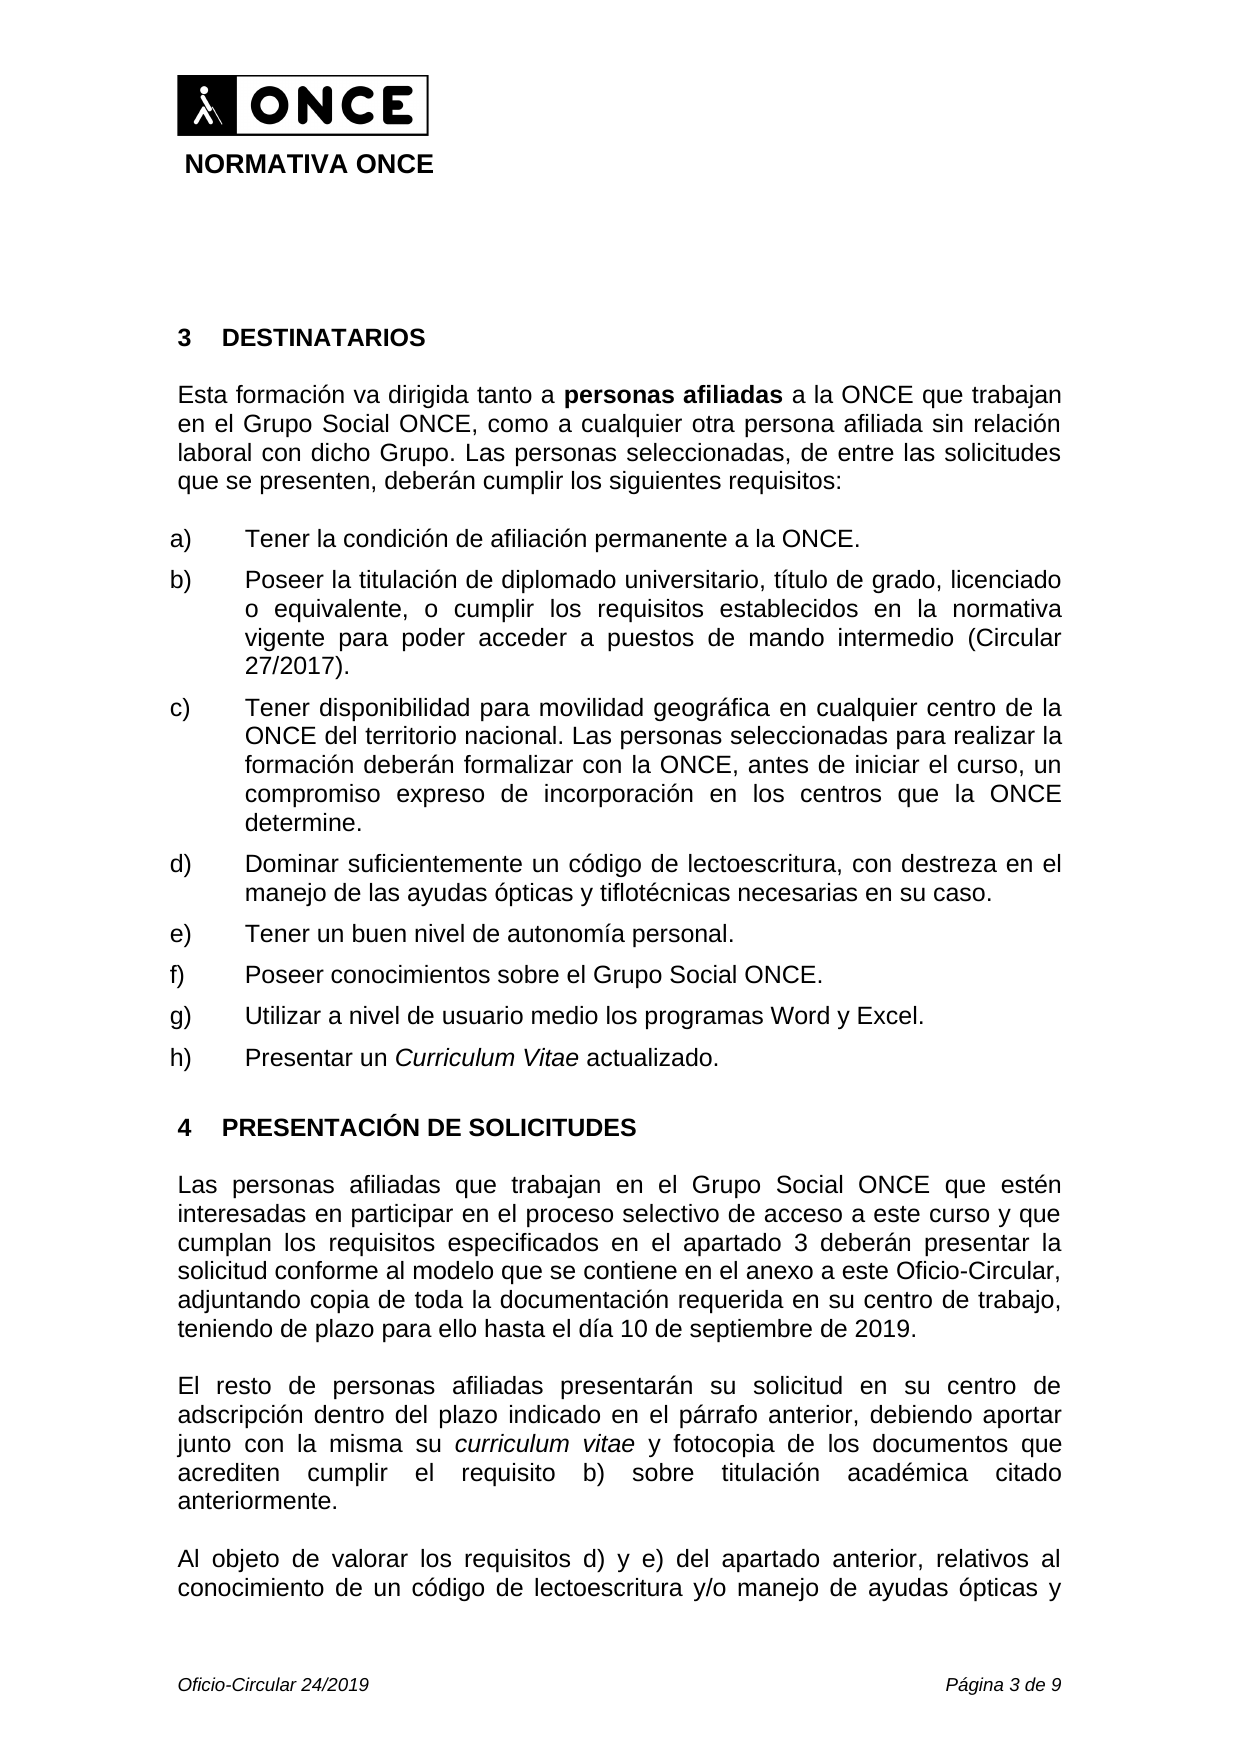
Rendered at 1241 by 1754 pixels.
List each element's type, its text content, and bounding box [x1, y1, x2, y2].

list Utilizar a nivel de usuario medio los programas Word y Excel. [169, 1001, 1063, 1030]
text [177, 1544, 1063, 1601]
list Dominar suficientemente un código de lectoescritura, con destreza en el manejo de las ayudas ópticas y tiflotécnicas necesarias en su caso. [169, 849, 1063, 906]
text El resto de personas afiliadas presentarán su solicitud en su centro de adscripción dentro del plazo indicado en el párrafo anterior, debiendo aportar junto con la misma su curriculum vitae y fotocopia de los documentos que acrediten cumplir el requisito b) sobre titulación académica citado anteriormente. [177, 1371, 1063, 1515]
list Poseer la titulación de diplomado universitario, título de grado, licenciado o equivalente, o cumplir los requisitos establecidos en la normativa vigente para poder acceder a puestos de mando intermedio (Circular 27/2017). [169, 565, 1063, 680]
list Poseer conocimientos sobre el Grupo Social ONCE. [169, 960, 1063, 989]
subtitle 4 PRESENTACIÓN DE SOLICITUDES [177, 1112, 1063, 1141]
picture [177, 75, 429, 136]
list Tener un buen nivel de autonomía personal. [169, 919, 1063, 947]
list Tener la condición de afiliación permanente a la ONCE. [169, 524, 1063, 552]
list Tener disponibilidad para movilidad geográfica en cualquier centro de la ONCE del territorio nacional. Las personas seleccionadas para realizar la formación deberán formalizar con la ONCE, antes de iniciar el curso, un compromiso expreso de incorporación en los centros que la ONCE determine. [169, 692, 1063, 836]
text Esta formación va dirigida tanto a personas afiliadas a la ONCE que trabajan en el Grupo Social ONCE, como a cualquier otra persona afiliada sin relación laboral con dicho Grupo. Las personas seleccionadas, de entre las solicitudes que se presenten, deberán cumplir los siguientes requisitos: [177, 380, 1063, 495]
subtitle 3 DESTINATARIOS [177, 322, 1063, 351]
list Presentar un Curriculum Vitae actualizado. [169, 1042, 1063, 1071]
text Las personas afiliadas que trabajan en el Grupo Social ONCE que estén interesadas en participar en el proceso selectivo de acceso a este curso y que cumplan los requisitos especificados en el apartado 3 deberán presentar la solicitud conforme al modelo que se contiene en el anexo a este Oficio-Circular, adjuntando copia de toda la documentación requerida en su centro de trabajo, teniendo de plazo para ello hasta el día 10 de septiembre de 2019. [177, 1170, 1063, 1342]
